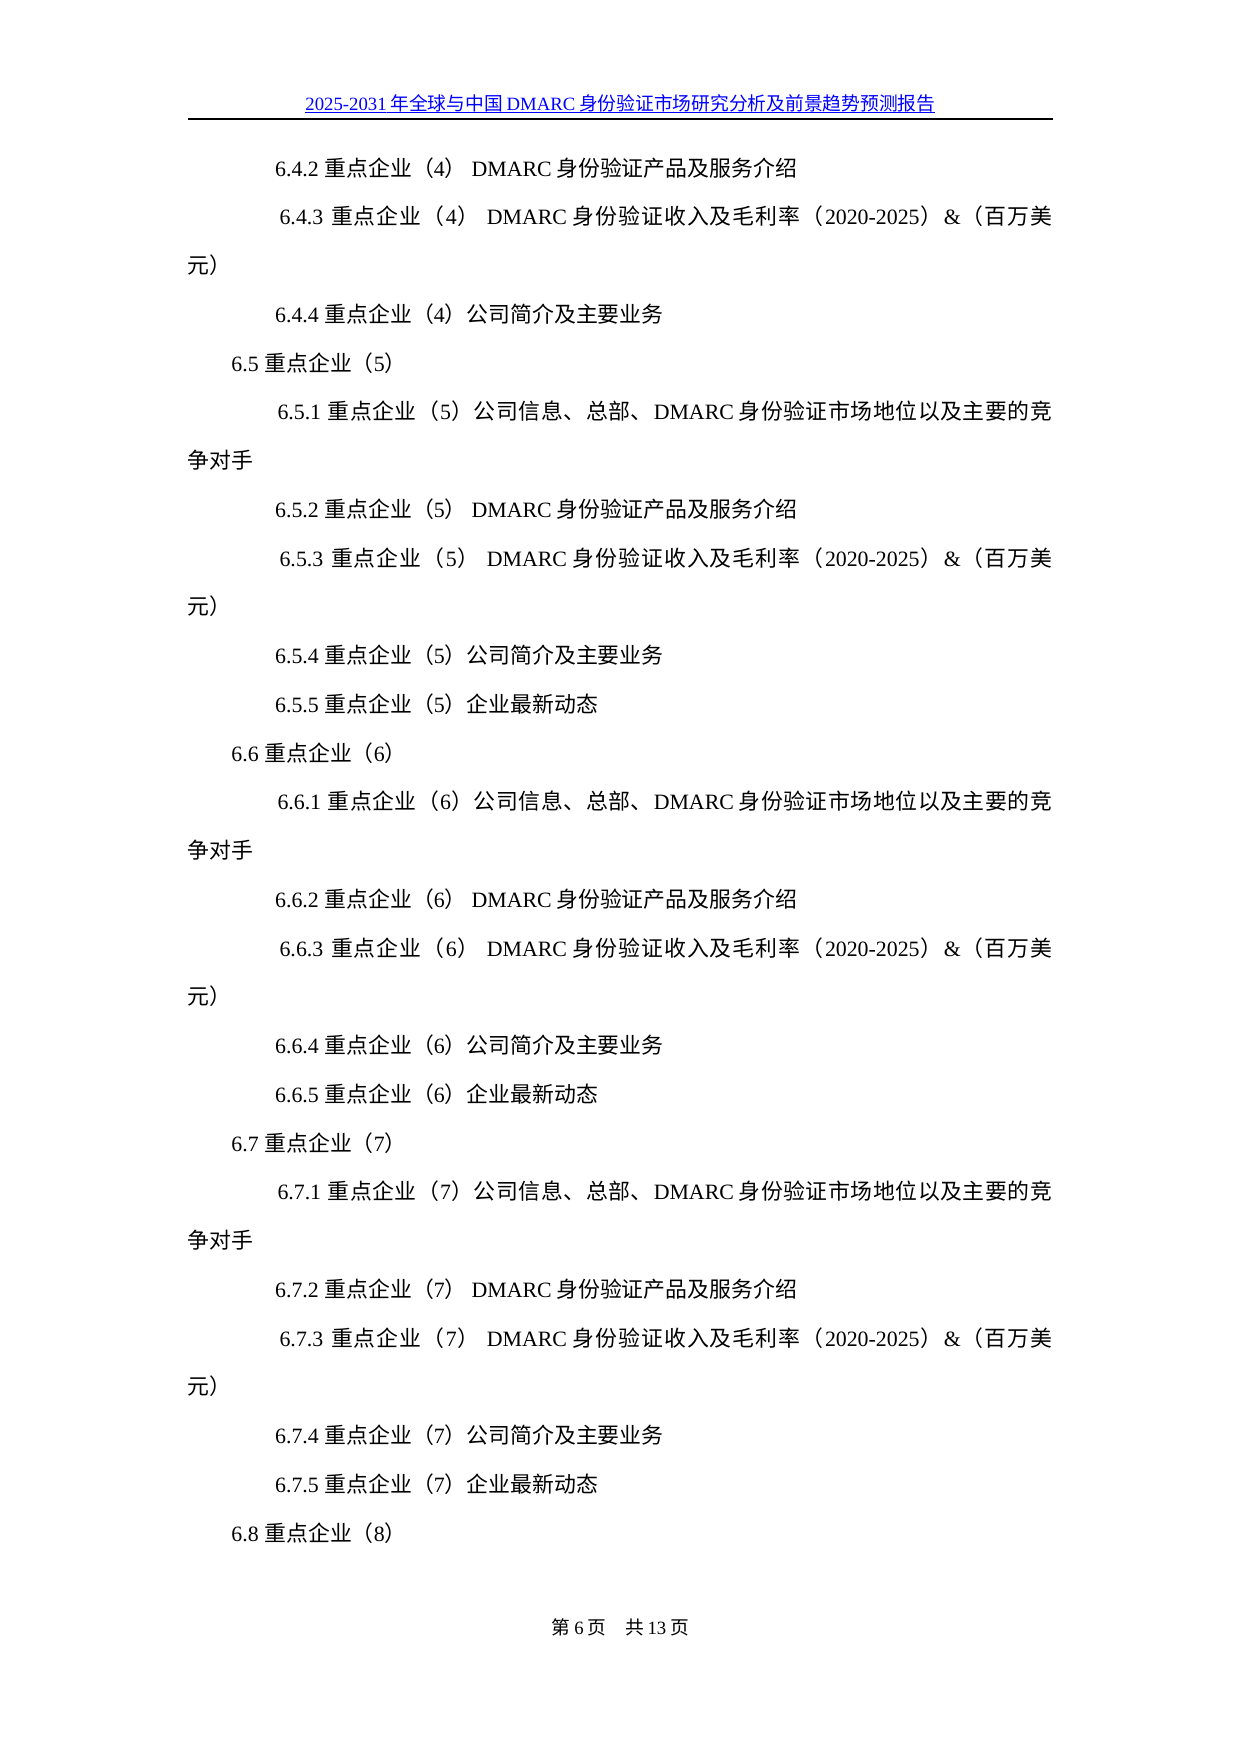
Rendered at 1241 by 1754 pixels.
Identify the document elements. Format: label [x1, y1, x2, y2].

text [187, 150, 1053, 1548]
